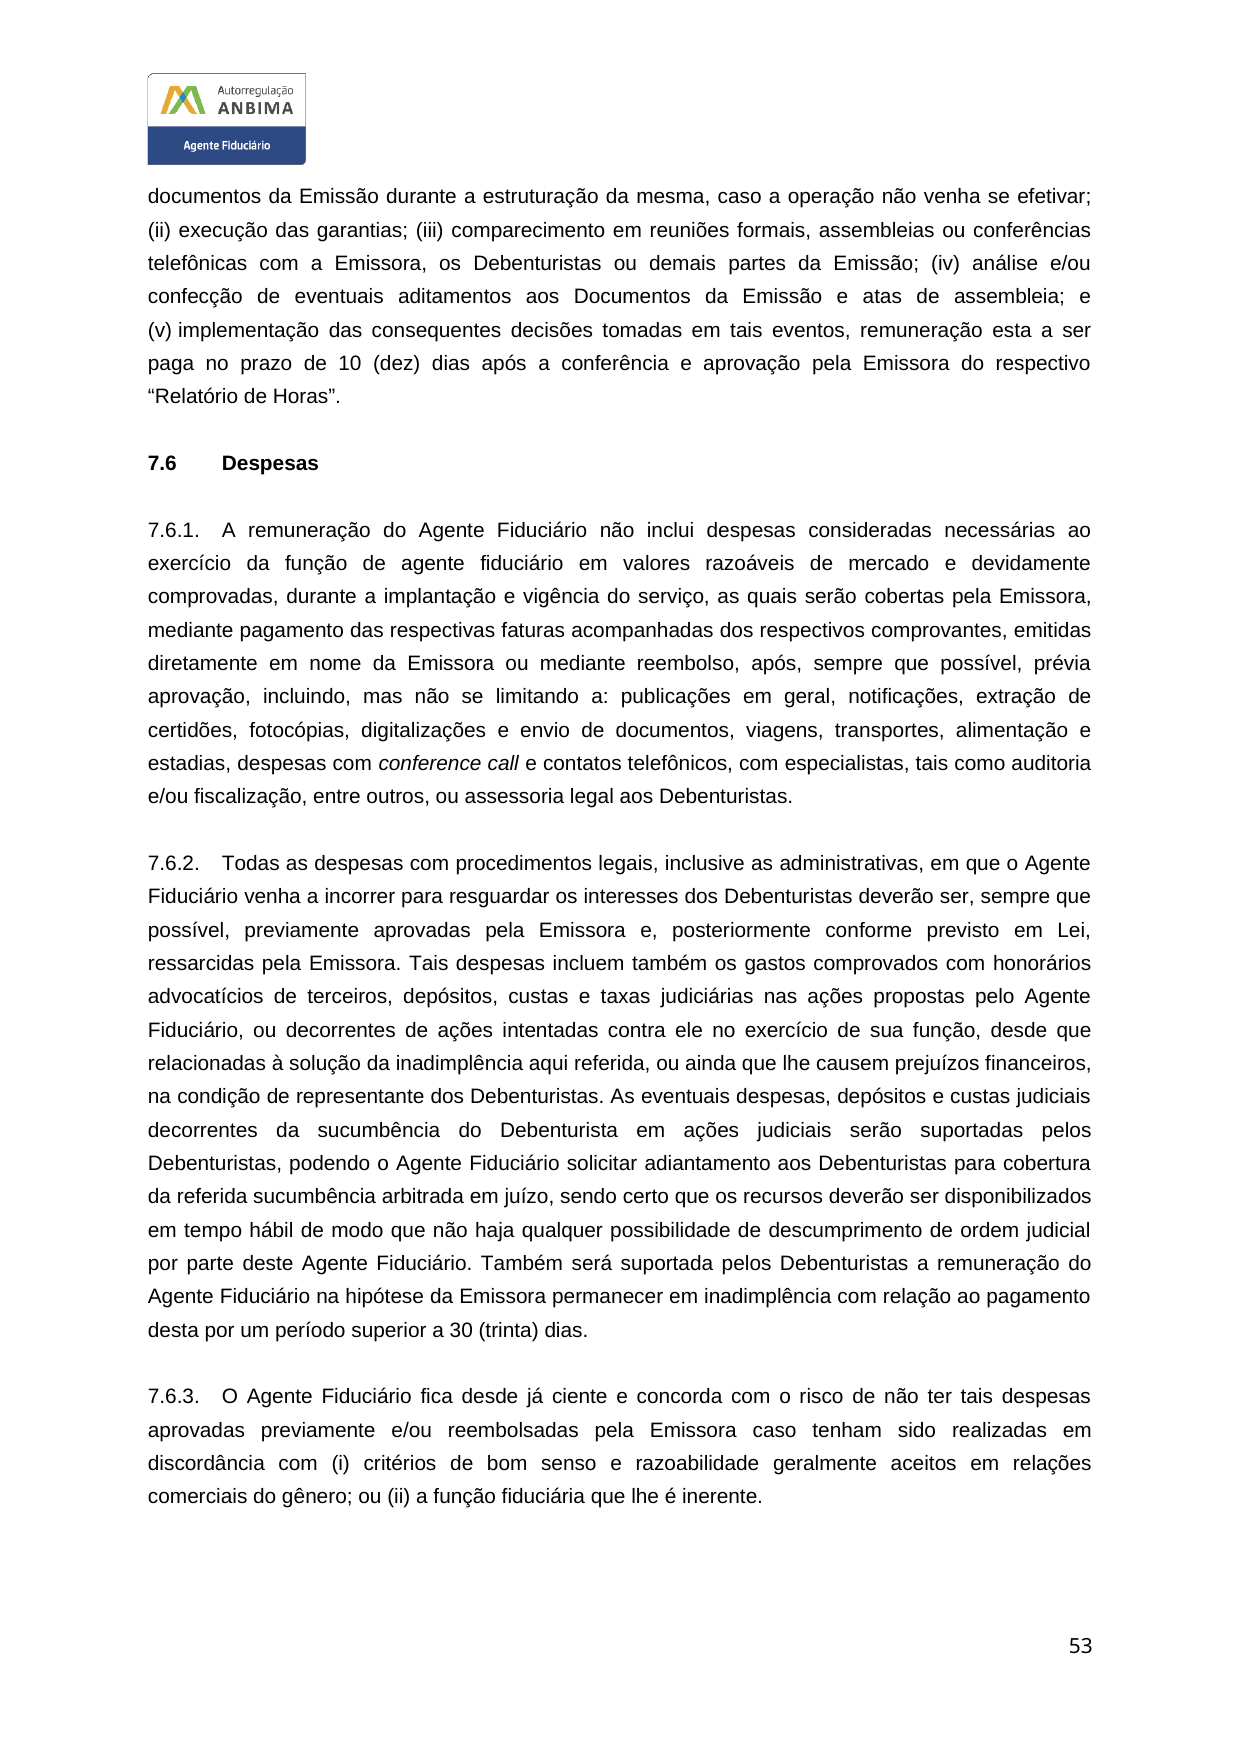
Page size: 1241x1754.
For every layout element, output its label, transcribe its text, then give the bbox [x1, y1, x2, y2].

list Todas as despesas com procedimentos legais, inclusive as administrativas, em que o Agente Fiduciário venha a incorrer para resguardar os interesses dos Debenturistas deverão ser, sempre que possível, previamente aprovadas pela Emissora e, posteriormente conforme previsto em Lei, ressarcidas pela Emissora. Tais despesas incluem também os gastos comprovados com honorários advocatícios de terceiros, depósitos, custas e taxas judiciárias nas ações propostas pelo Agente Fiduciário, ou decorrentes de ações intentadas contra ele no exercício de sua função, desde que relacionadas à solução da inadimplência aqui referida, ou ainda que lhe causem prejuízos financeiros, na condição de representante dos Debenturistas. As eventuais despesas, depósitos e custas judiciais decorrentes da sucumbência do Debenturista em ações judiciais serão suportadas pelos Debenturistas, podendo o Agente Fiduciário solicitar adiantamento aos Debenturistas para cobertura da referida sucumbência arbitrada em juízo, sendo certo que os recursos deverão ser disponibilizados em tempo hábil de modo que não haja qualquer possibilidade de descumprimento de ordem judicial por parte deste Agente Fiduciário. Também será suportada pelos Debenturistas a remuneração do Agente Fiduciário na hipótese da Emissora permanecer em inadimplência com relação ao pagamento desta por um período superior a 30 (trinta) dias. [148, 844, 1092, 1344]
picture [147, 73, 306, 165]
list O Agente Fiduciário fica desde já ciente e concorda com o risco de não ter tais despesas aprovadas previamente e/ou reembolsadas pela Emissora caso tenham sido realizadas em discordância com (i) critérios de bom senso e razoabilidade geralmente aceitos em relações comerciais do gênero; ou (ii) a função fiduciária que lhe é inerente. [148, 1377, 1092, 1511]
list Despesas [148, 444, 1092, 477]
list A remuneração do Agente Fiduciário não inclui despesas consideradas necessárias ao exercício da função de agente fiduciário em valores razoáveis de mercado e devidamente comprovadas, durante a implantação e vigência do serviço, as quais serão cobertas pela Emissora, mediante pagamento das respectivas faturas acompanhadas dos respectivos comprovantes, emitidas diretamente em nome da Emissora ou mediante reembolso, após, sempre que possível, prévia aprovação, incluindo, mas não se limitando a: publicações em geral, notificações, extração de certidões, fotocópias, digitalizações e envio de documentos, viagens, transportes, alimentação e estadias, despesas com conference call e contatos telefônicos, com especialistas, tais como auditoria e/ou fiscalização, entre outros, ou assessoria legal aos Debenturistas. [148, 511, 1092, 811]
